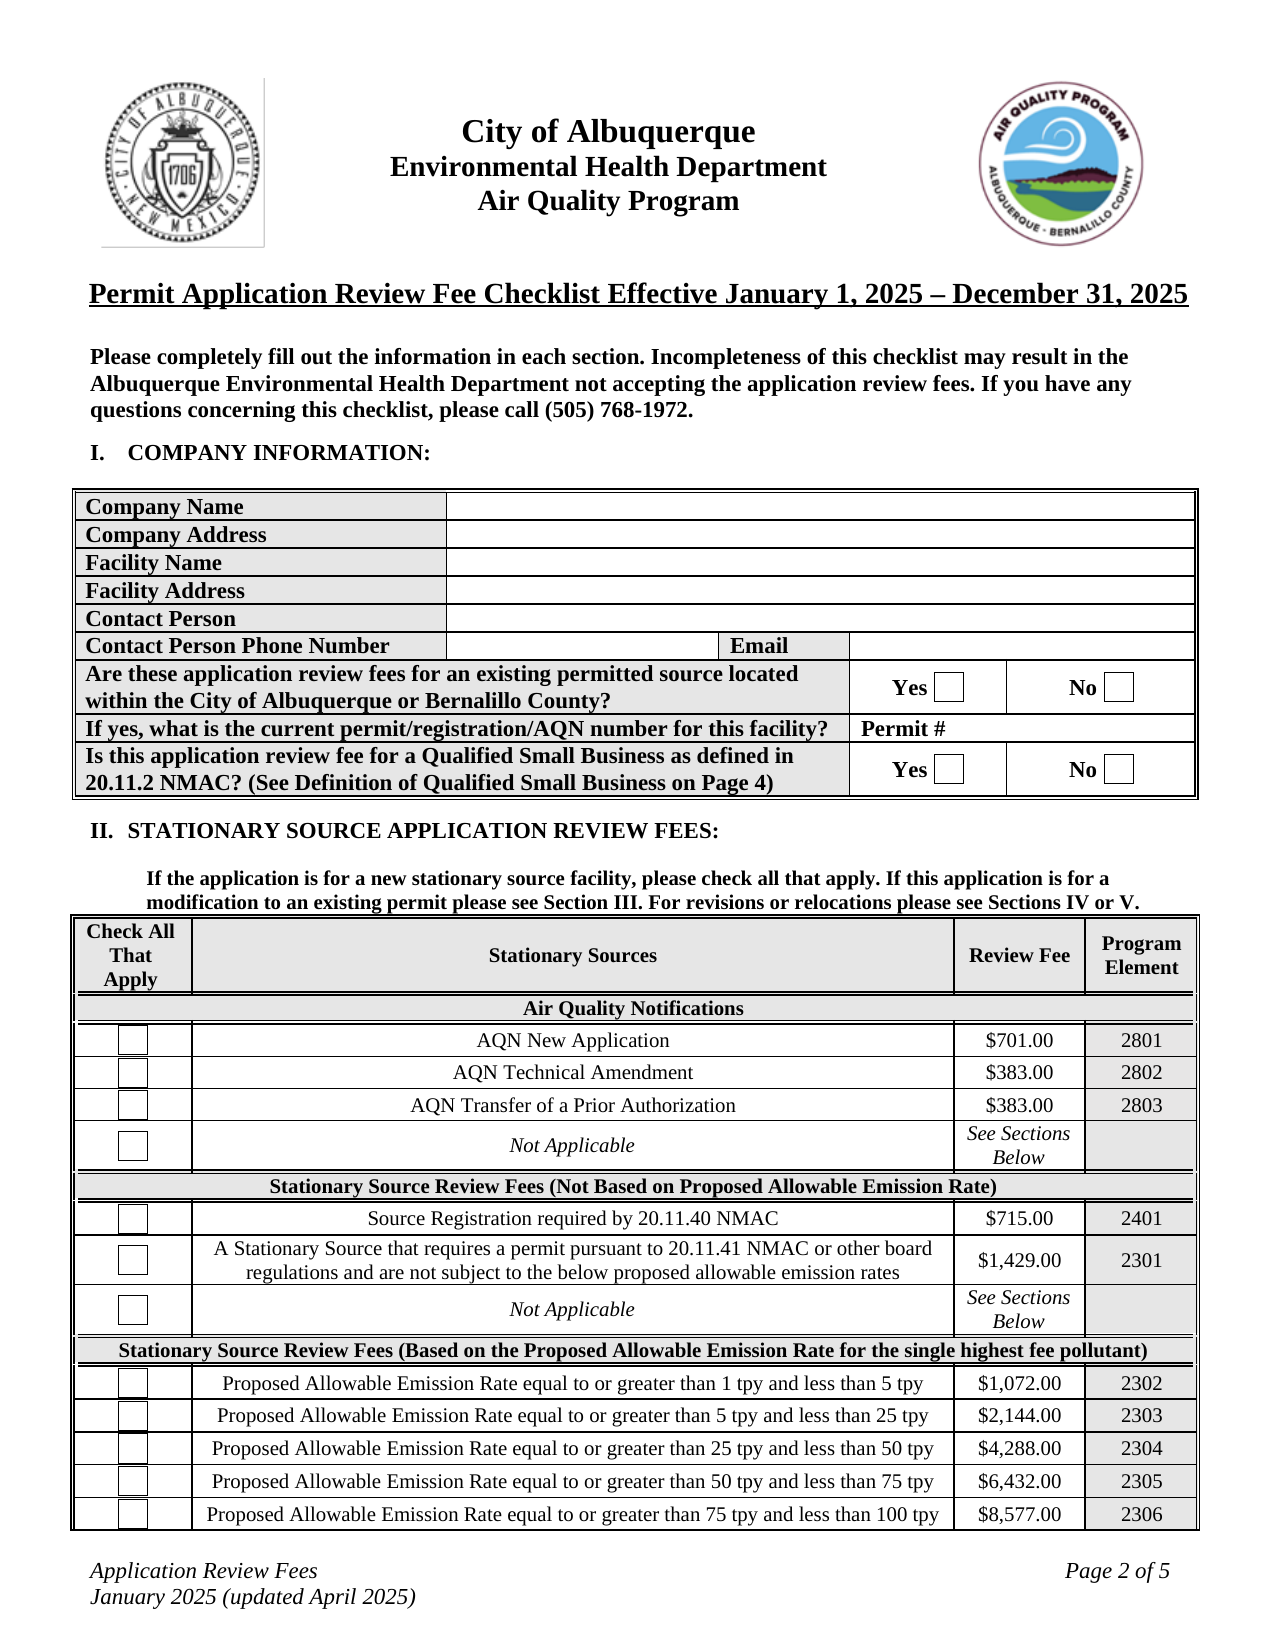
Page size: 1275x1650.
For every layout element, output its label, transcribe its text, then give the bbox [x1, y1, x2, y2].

table_cell Are these application review fees for an existing permitted source located within the City of Albuquerque or Bernalillo County? [76, 661, 849, 713]
table_cell $1,429.00 [955, 1236, 1084, 1284]
picture [974, 78, 1148, 249]
table_cell Facility Name [76, 549, 446, 575]
table_header Review Fee [955, 919, 1084, 991]
table_cell [75, 1433, 118, 1464]
table_cell [73, 1020, 191, 1056]
table_cell If yes, what is the current permit/registration/AQN number for this facility? [76, 715, 849, 741]
table_cell $8,577.00 [955, 1498, 1084, 1529]
table_cell Yes [850, 743, 1006, 795]
table_cell [447, 521, 1194, 547]
table_cell $383.00 [955, 1057, 1084, 1088]
table_cell Stationary Source Review Fees (Based on the Proposed Allowable Emission Rate for the single highest fee pollutant) [73, 1334, 1198, 1362]
table_cell [75, 1285, 191, 1333]
text If the application is for a new stationary source facility, please check all that apply. If this application is for a modification to an existing permit please see Section III. For revisions or relocations please see Sections IV or V. [90, 866, 1173, 914]
table_cell [75, 1498, 191, 1529]
table_cell Facility Address [76, 577, 446, 603]
table_cell 2803 [1086, 1089, 1196, 1120]
table_header Check All That Apply [75, 919, 191, 991]
table_cell 2306 [1086, 1498, 1196, 1529]
table_cell $715.00 [955, 1203, 1084, 1234]
table_cell $383.00 [955, 1089, 1084, 1120]
table_cell [75, 1057, 191, 1088]
table_cell 2802 [1086, 1057, 1196, 1088]
table_cell A Stationary Source that requires a permit pursuant to 20.11.41 NMAC or other board regulations and are not subject to the below proposed allowable emission rates [193, 1236, 953, 1284]
table_cell Proposed Allowable Emission Rate equal to or greater than 5 tpy and less than 25 tpy [193, 1400, 953, 1431]
table_cell Proposed Allowable Emission Rate equal to or greater than 75 tpy and less than 100 tpy [193, 1498, 953, 1529]
table_cell Proposed Allowable Emission Rate equal to or greater than 25 tpy and less than 50 tpy [193, 1433, 953, 1464]
table_cell [447, 549, 1194, 575]
table_cell AQN Transfer of a Prior Authorization [193, 1089, 953, 1120]
table_cell Proposed Allowable Emission Rate equal to or greater than 1 tpy and less than 5 tpy [193, 1367, 953, 1398]
list COMPANY INFORMATION: [90, 439, 1173, 465]
table_cell 2305 [1086, 1465, 1196, 1497]
table_cell [447, 577, 1194, 603]
table_cell Contact Person Phone Number [76, 633, 446, 659]
table_cell Not Applicable [193, 1285, 953, 1333]
table_cell 2301 [1086, 1236, 1196, 1284]
table_cell $701.00 [955, 1025, 1084, 1056]
table_header Stationary Sources [193, 919, 953, 991]
table_cell [119, 1434, 147, 1463]
table_cell Air Quality Notifications [73, 991, 1198, 1020]
table_cell Proposed Allowable Emission Rate equal to or greater than 50 tpy and less than 75 tpy [193, 1465, 953, 1497]
table_cell [447, 633, 718, 659]
table_cell AQN New Application [193, 1025, 953, 1056]
list STATIONARY SOURCE APPLICATION REVIEW FEES: [90, 817, 1256, 843]
table_header Program Element [1086, 919, 1196, 991]
table_cell 2801 [1086, 1020, 1198, 1056]
table_cell [75, 1236, 191, 1284]
table_cell [75, 1400, 191, 1431]
table_cell 2303 [1086, 1400, 1196, 1431]
table_header [447, 493, 1194, 519]
table_cell Permit # [850, 715, 1194, 741]
table_cell Yes [850, 661, 1006, 713]
table_cell See Sections Below [955, 1121, 1084, 1169]
table_cell AQN Technical Amendment [193, 1057, 953, 1088]
picture [101, 78, 266, 249]
table_cell Stationary Source Review Fees (Not Based on Proposed Allowable Emission Rate) [73, 1169, 1198, 1198]
table_cell [75, 1089, 191, 1120]
table_cell [1086, 1285, 1196, 1333]
table_cell [850, 633, 1194, 659]
table_cell 2304 [1086, 1433, 1196, 1464]
text Permit Application Review Fee Checklist Effective January 1, 2025 – December 31, 2025 [71, 276, 1206, 310]
table_cell $1,072.00 [955, 1367, 1084, 1398]
table_cell $2,144.00 [955, 1400, 1084, 1431]
table_cell [447, 605, 1194, 631]
table_cell Company Address [76, 521, 446, 547]
table_cell No [1007, 743, 1194, 795]
table_header Company Name [76, 493, 446, 519]
table_cell [73, 1362, 191, 1398]
table_cell Source Registration required by 20.11.40 NMAC [193, 1203, 953, 1234]
table_cell $4,288.00 [955, 1433, 1084, 1464]
table_cell $6,432.00 [955, 1465, 1084, 1497]
table_cell [1086, 1121, 1196, 1169]
table_cell [148, 1433, 191, 1464]
table_cell [75, 1121, 191, 1169]
table_cell 2302 [1086, 1362, 1198, 1398]
table_cell [73, 1198, 191, 1234]
table_cell [75, 1465, 191, 1497]
table_cell Is this application review fee for a Qualified Small Business as defined in 20.11.2 NMAC? (See Definition of Qualified Small Business on Page 4) [76, 743, 849, 795]
table_cell Email [719, 633, 849, 659]
table_cell See Sections Below [955, 1285, 1084, 1333]
table_cell 2401 [1086, 1198, 1198, 1234]
table_cell Contact Person [76, 605, 446, 631]
table_cell No [1007, 661, 1194, 713]
text Please completely fill out the information in each section. Incompleteness of this checklist may result in the Albuquerque Environmental Health Department not accepting the application review fees. If you have any questions concerning this checklist, please call (505) 768-1972. [90, 343, 1173, 422]
table_cell Not Applicable [193, 1121, 953, 1169]
